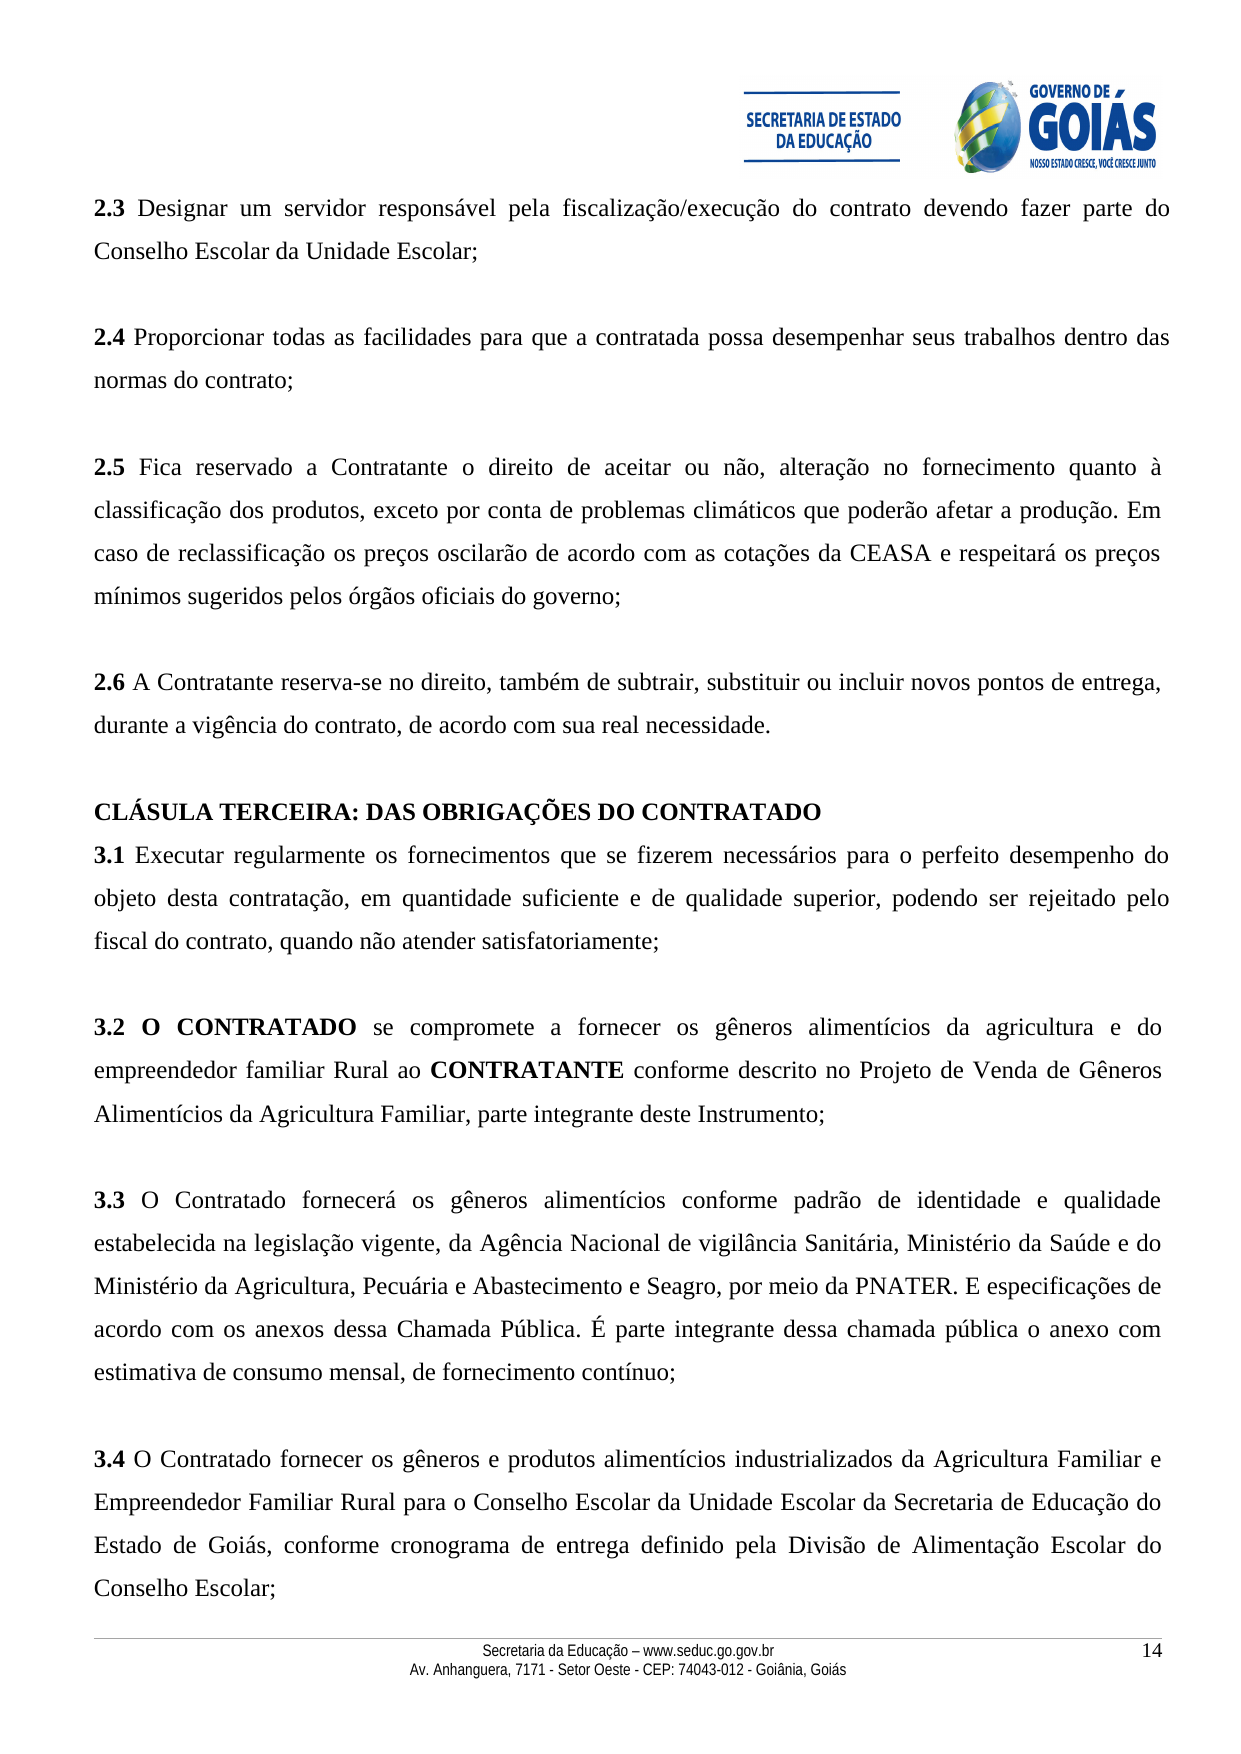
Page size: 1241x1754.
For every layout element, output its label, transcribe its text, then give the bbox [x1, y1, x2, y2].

text 3.2 O CONTRATADO se compromete a fornecer os gêneros alimentícios da agricultura e do empreendedor familiar Rural ao CONTRATANTE conforme descrito no Projeto de Venda de Gêneros Alimentícios da Agricultura Familiar, parte integrante deste Instrumento; [94, 1012, 1162, 1127]
text 2.5 Fica reservado a Contratante o direito de aceitar ou não, alteração no fornecimento quanto à classificação dos produtos, exceto por conta de problemas climáticos que poderão afetar a produção. Em caso de reclassificação os preços oscilarão de acordo com as cotações da CEASA e respeitará os preços mínimos sugeridos pelos órgãos oficiais do governo; [94, 452, 1162, 610]
text 2.3 Designar um servidor responsável pela fiscalização/execução do contrato devendo fazer parte do Conselho Escolar da Unidade Escolar; [94, 193, 1171, 265]
text 3.1 Executar regularmente os fornecimentos que se fizerem necessários para o perfeito desempenho do objeto desta contratação, em quantidade suficiente e de qualidade superior, podendo ser rejeitado pelo fiscal do contrato, quando não atender satisfatoriamente; [94, 840, 1171, 955]
text CLÁSULA TERCEIRA: DAS OBRIGAÇÕES DO CONTRATADO [94, 797, 1162, 826]
text 3.3 O Contratado fornecerá os gêneros alimentícios conforme padrão de identidade e qualidade estabelecida na legislação vigente, da Agência Nacional de vigilância Sanitária, Ministério da Saúde e do Ministério da Agricultura, Pecuária e Abastecimento e Seagro, por meio da PNATER. E especificações de acordo com os anexos dessa Chamada Pública. É parte integrante dessa chamada pública o anexo com estimativa de consumo mensal, de fornecimento contínuo; [94, 1185, 1162, 1386]
picture [738, 75, 1163, 179]
text 2.4 Proporcionar todas as facilidades para que a contratada possa desempenhar seus trabalhos dentro das normas do contrato; [94, 322, 1171, 394]
text Contratante reserva-se no direito, também de subtrair, substituir ou incluir novos pontos de entrega, durante a vigência do contrato, de acordo com sua real necessidade. [94, 667, 1162, 739]
text 3.4 O Contratado fornecer os gêneros e produtos alimentícios industrializados da Agricultura Familiar e Empreendedor Familiar Rural para o Conselho Escolar da Unidade Escolar da Secretaria de Educação do Estado de Goiás, conforme cronograma de entrega definido pela Divisão de Alimentação Escolar do Conselho Escolar; [94, 1444, 1162, 1602]
